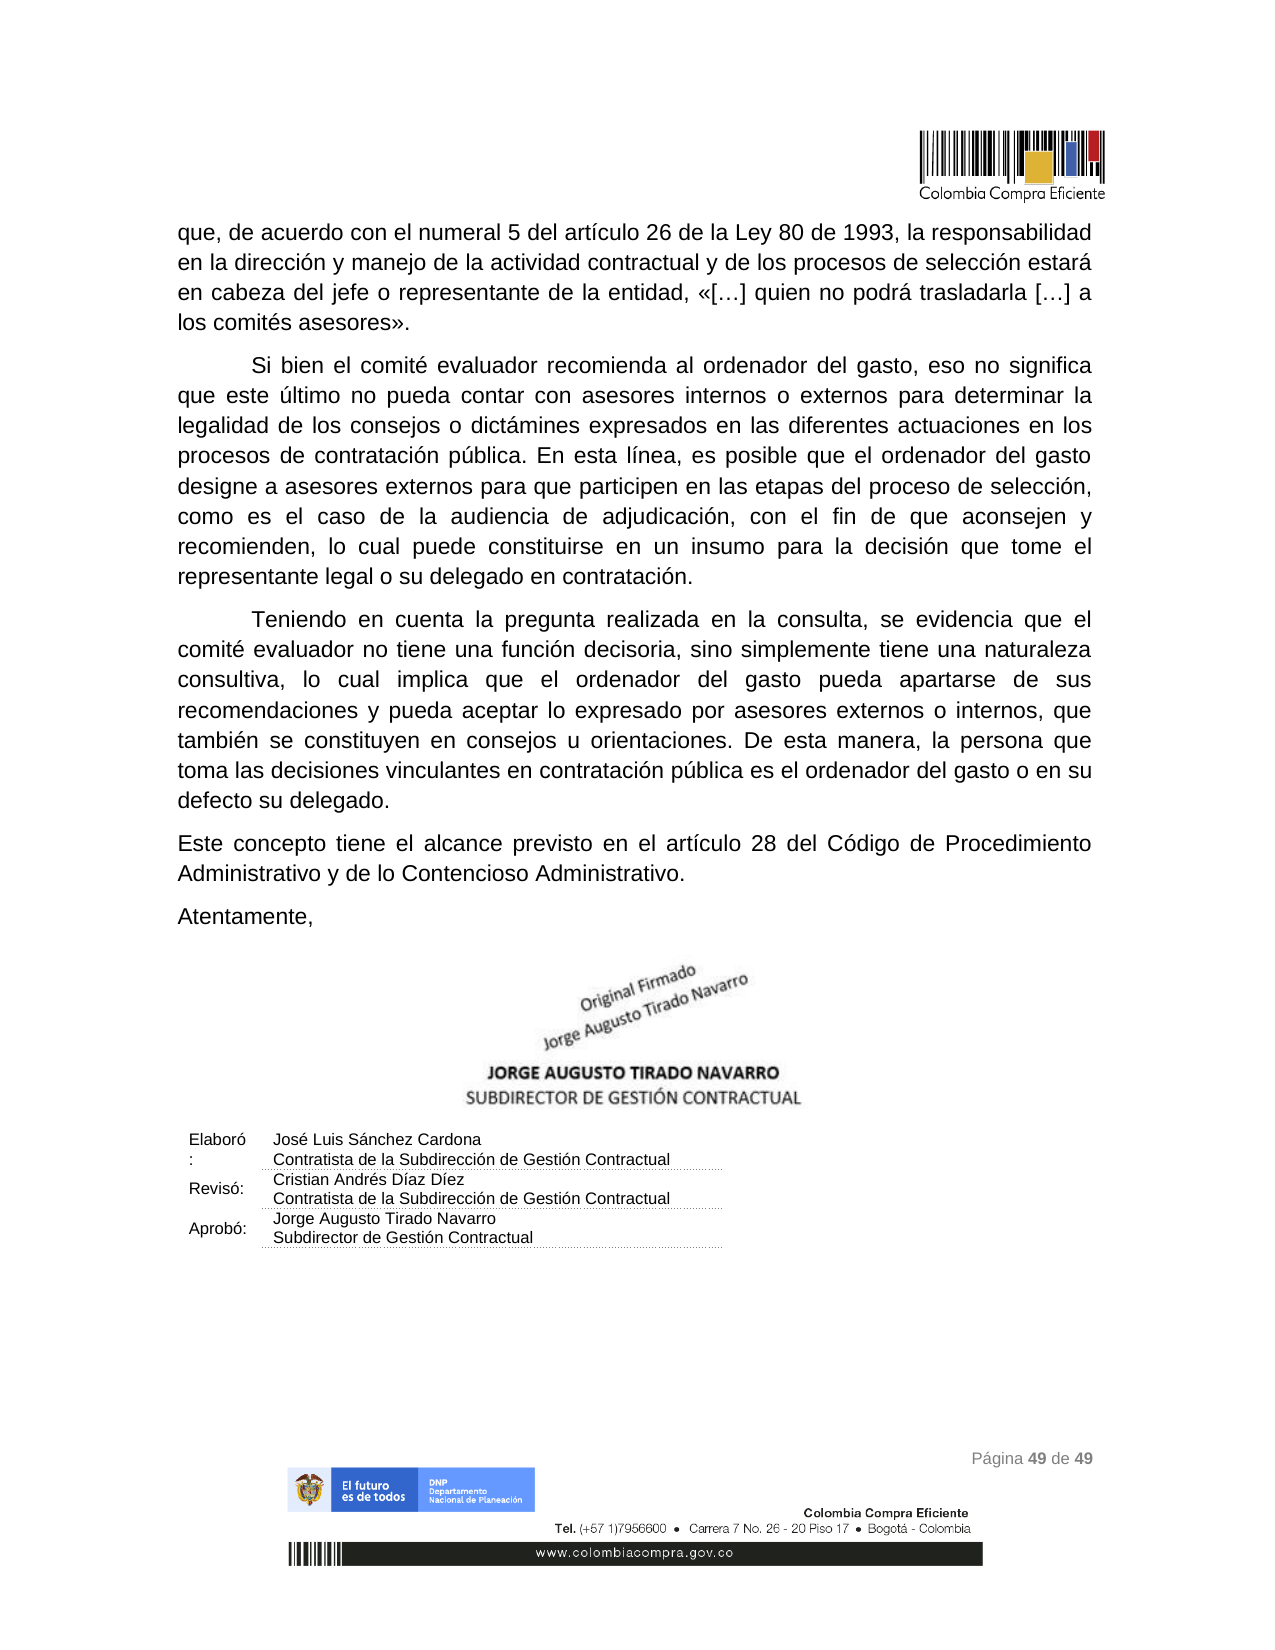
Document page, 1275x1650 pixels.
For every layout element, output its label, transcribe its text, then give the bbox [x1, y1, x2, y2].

text Si bien el comité evaluador recomienda al ordenador del gasto, eso no significa que este último no pueda contar con asesores internos o externos para determinar la legalidad de los consejos o dictámines expresados en las diferentes actuaciones en los procesos de contratación pública. En esta línea, es posible que el ordenador del gasto designe a asesores externos para que participen en las etapas del proceso de selección, como es el caso de la audiencia de adjudicación, con el fin de que aconsejen y recomienden, lo cual puede constituirse en un insumo para la decisión que tome el representante legal o su delegado en contratación. [177, 352, 1093, 590]
picture [462, 955, 808, 1109]
picture [287, 1467, 983, 1566]
table_cell Cristian Andrés Díaz Díez Contratista de la Subdirección de Gestión Contractual [262, 1169, 721, 1208]
table_cell Jorge Augusto Tirado Navarro Subdirector de Gestión Contractual [262, 1208, 721, 1247]
text Teniendo en cuenta la pregunta realizada en la consulta, se evidencia que el comité evaluador no tiene una función decisoria, sino simplemente tiene una naturaleza consultiva, lo cual implica que el ordenador del gasto pueda apartarse de sus recomendaciones y pueda aceptar lo expresado por asesores externos o internos, que también se constituyen en consejos u orientaciones. De esta manera, la persona que toma las decisiones vinculantes en contratación pública es el ordenador del gasto o en su defecto su delegado. [177, 606, 1093, 814]
table_header Elaboró: [177, 1130, 262, 1168]
picture [911, 124, 1112, 206]
table_header José Luis Sánchez Cardona Contratista de la Subdirección de Gestión Contractual [262, 1130, 721, 1168]
table_cell Revisó: [177, 1169, 262, 1208]
text Atentamente, [177, 903, 1093, 929]
table_cell Aprobó: [177, 1208, 262, 1247]
text Este concepto tiene el alcance previsto en el artículo 28 del Código de Procedimiento Administrativo y de lo Contencioso Administrativo. [177, 830, 1093, 887]
